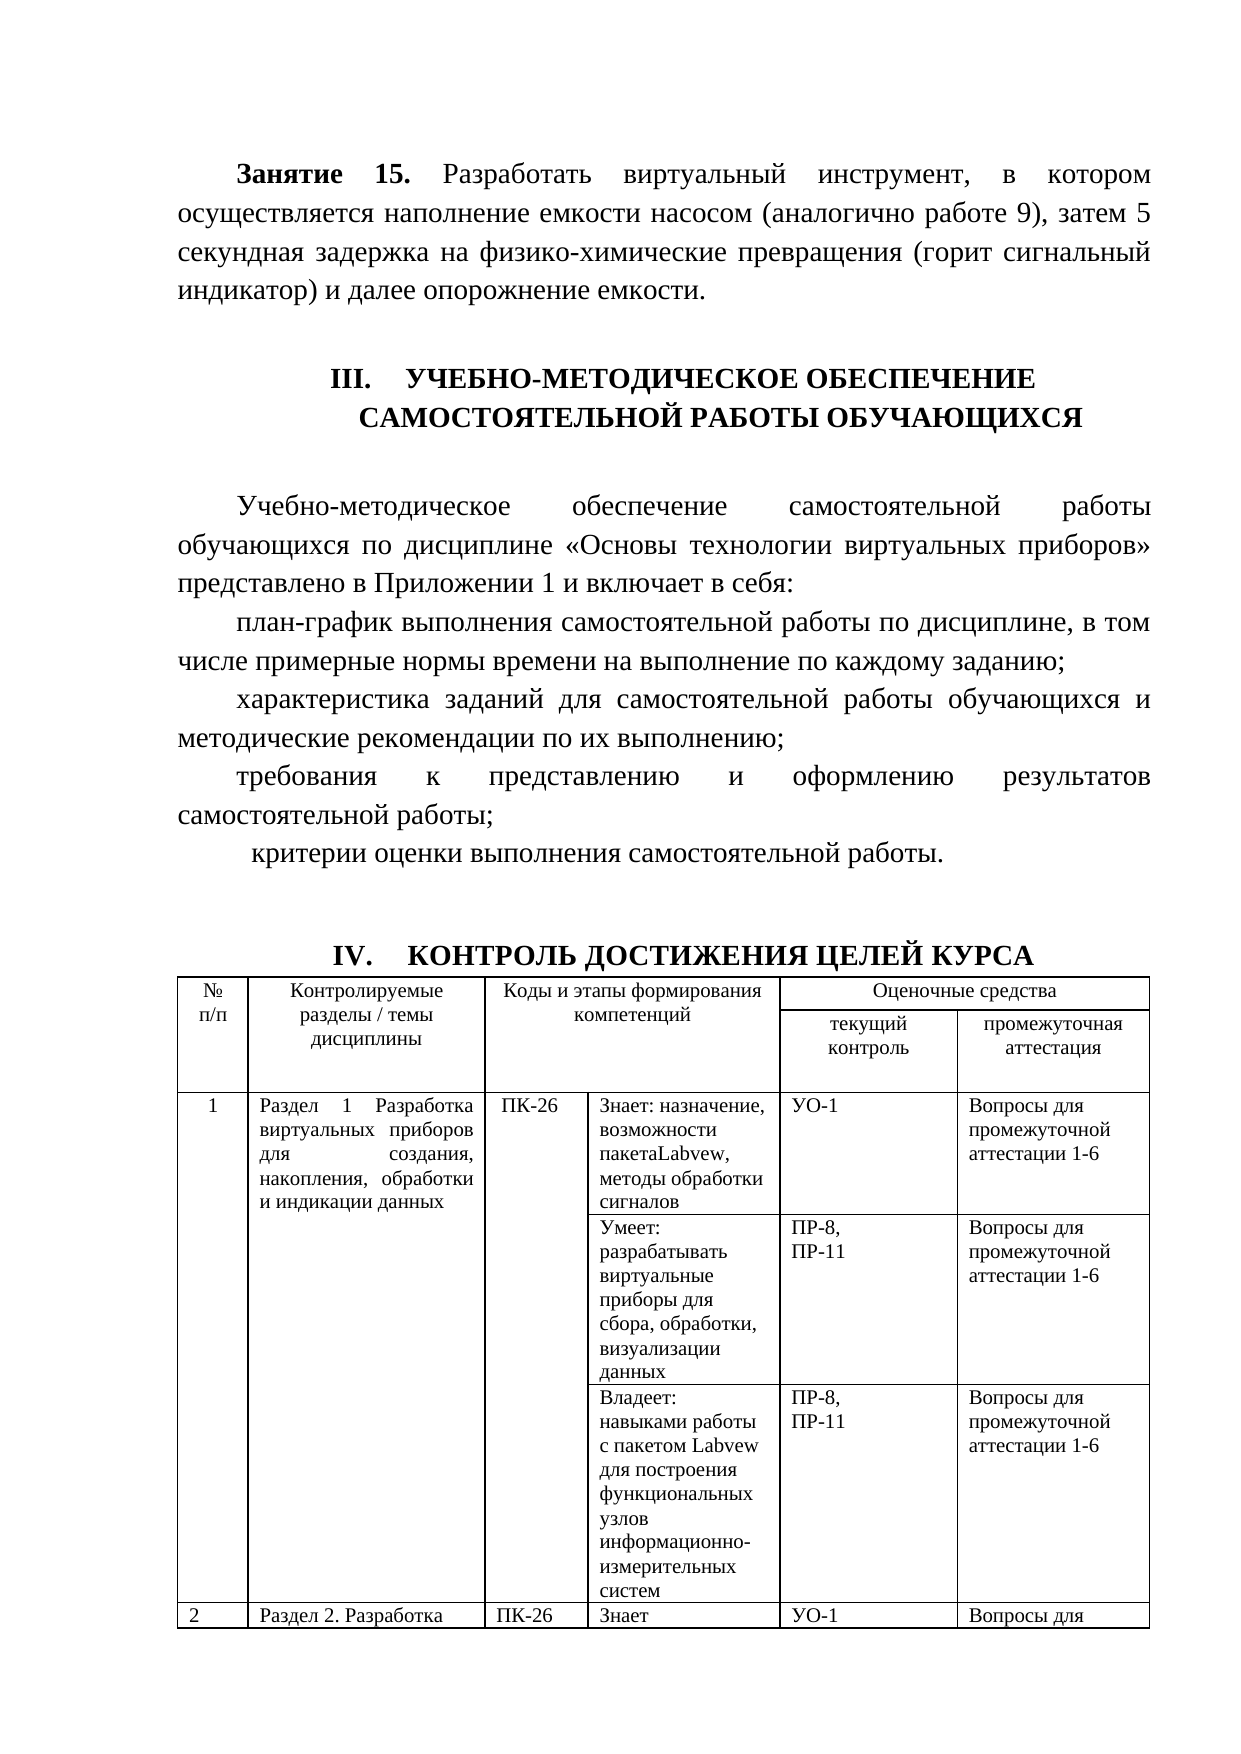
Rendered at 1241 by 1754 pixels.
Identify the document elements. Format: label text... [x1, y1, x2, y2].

table_cell 2 [178, 1603, 247, 1627]
table_cell Вопросы для промежуточной аттестации 1-6 [958, 1215, 1149, 1383]
table_header Коды и этапы формирования компетенций [486, 978, 779, 1092]
table_cell Вопросы для промежуточной аттестации 1-6 [958, 1385, 1149, 1602]
text требования к представлению и оформлению результатов самостоятельной работы; [177, 758, 1152, 830]
table_cell ПР-8, ПР-11 [781, 1215, 957, 1383]
table_header Контролируемые разделы / темы дисциплины [249, 978, 484, 1092]
table_cell текущий контроль [781, 1011, 957, 1092]
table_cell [589, 1603, 779, 1627]
table_cell Владеет: навыками работы с пакетом Labvew для построения функциональных узлов информационно-измерительных систем [589, 1385, 779, 1602]
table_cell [958, 1603, 1149, 1627]
table_cell ПК-26 [486, 1093, 587, 1602]
table_cell ПК-26 [486, 1603, 587, 1627]
table_cell УО-1 [781, 1603, 957, 1627]
text Занятие 15. Разработать виртуальный инструмент, в котором осуществляется наполнение емкости насосом (аналогично работе 9), затем 5 секундная задержка на физико-химические превращения (горит сигнальный индикатор) и далее опорожнение емкости. [177, 157, 1152, 306]
list КОНТРОЛЬ ДОСТИЖЕНИЯ ЦЕЛЕЙ КУРСА [215, 938, 1152, 971]
table_cell Умеет: разрабатывать виртуальные приборы для сбора, обработки, визуализации данных [589, 1215, 779, 1383]
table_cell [249, 1603, 484, 1627]
text Учебно-методическое обеспечение самостоятельной работы обучающихся по дисциплине «Основы технологии виртуальных приборов» представлено в Приложении 1 и включает в себя: [177, 488, 1152, 599]
text характеристика заданий для самостоятельной работы обучающихся и методические рекомендации по их выполнению; [177, 681, 1152, 753]
table_cell Вопросы для промежуточной аттестации 1-6 [958, 1093, 1149, 1213]
table_header № п/п [178, 978, 247, 1092]
table_cell УО-1 [781, 1093, 957, 1213]
table_cell ПР-8, ПР-11 [781, 1385, 957, 1602]
text план-график выполнения самостоятельной работы по дисциплине, в том числе примерные нормы времени на выполнение по каждому заданию; [177, 604, 1152, 676]
table_cell Знает: назначение, возможности пакетаLabvew, методы обработки сигналов [589, 1093, 779, 1213]
list УЧЕБНО-МЕТОДИЧЕСКОЕ обеспечение самостоятельной работы ОБУЧАЮЩИХСЯ [215, 361, 1152, 433]
table_cell промежуточная аттестация [958, 1011, 1149, 1092]
table_cell 1 [178, 1093, 247, 1602]
table_header Оценочные средства [781, 978, 1149, 1009]
table_cell Раздел 1 Разработка виртуальных приборов для создания, накопления, обработки и индикации данных [249, 1093, 484, 1602]
text критерии оценки выполнения самостоятельной работы. [177, 835, 1152, 869]
